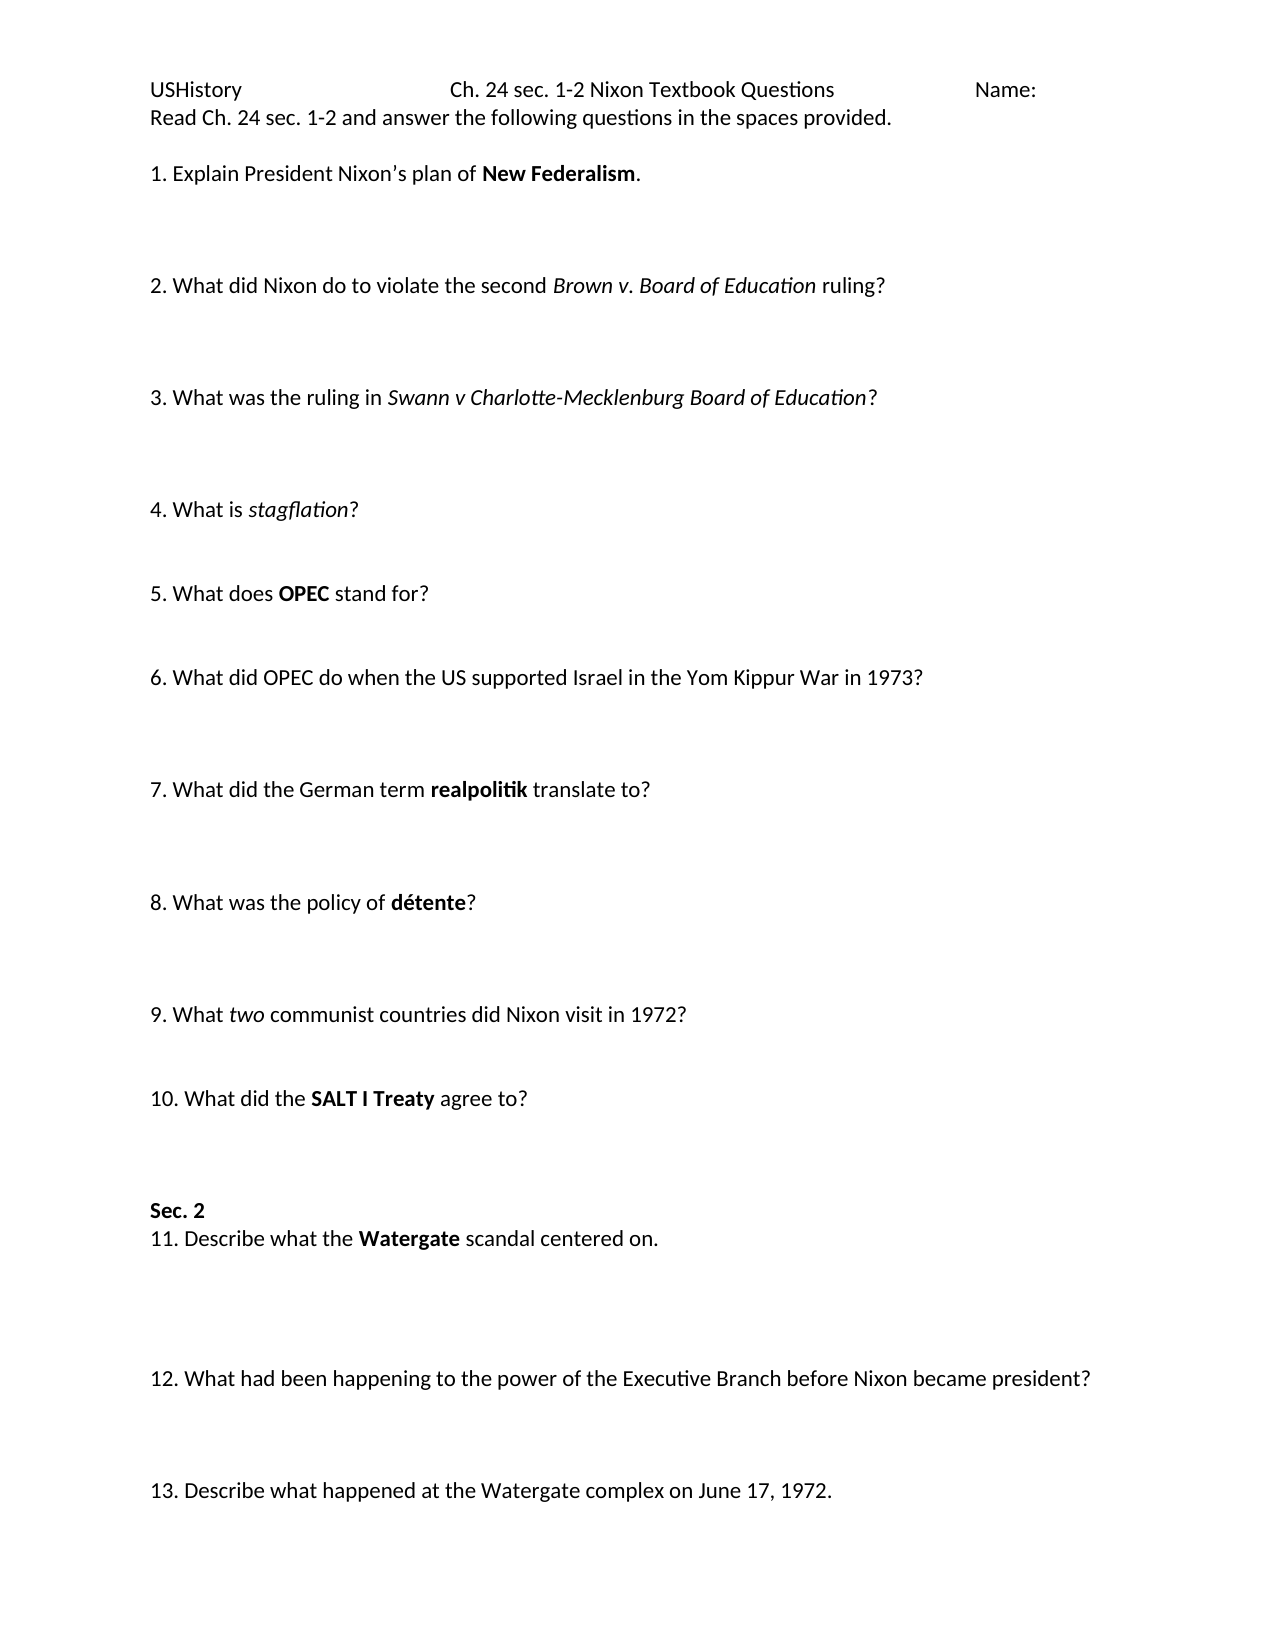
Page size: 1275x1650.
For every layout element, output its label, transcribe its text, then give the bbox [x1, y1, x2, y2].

text 12. What had been happening to the power of the Executive Branch before Nixon became president? [150, 1364, 1125, 1392]
text 2. What did Nixon do to violate the second Brown v. Board of Education ruling? [150, 271, 1125, 299]
text Sec. 2 [150, 1196, 1125, 1224]
text 7. What did the German term realpolitik translate to? [150, 776, 1125, 803]
text USHistory Ch. 24 sec. 1-2 Nixon Textbook Questions Name: [150, 75, 1125, 103]
text 10. What did the SALT I Treaty agree to? [150, 1084, 1125, 1112]
text 11. Describe what the Watergate scandal centered on. [150, 1224, 1125, 1252]
text 13. Describe what happened at the Watergate complex on June 17, 1972. [150, 1476, 1125, 1504]
text 9. What two communist countries did Nixon visit in 1972? [150, 1000, 1125, 1028]
text 8. What was the policy of détente? [150, 888, 1125, 916]
text 1. Explain President Nixon’s plan of New Federalism. [150, 159, 1125, 187]
text 4. What is stagflation? [150, 495, 1125, 523]
text 6. What did OPEC do when the US supported Israel in the Yom Kippur War in 1973? [150, 663, 1125, 691]
text 5. What does OPEC stand for? [150, 579, 1125, 607]
text Read Ch. 24 sec. 1-2 and answer the following questions in the spaces provided. [150, 103, 1125, 131]
text 3. What was the ruling in Swann v Charlotte-Mecklenburg Board of Education? [150, 383, 1125, 411]
